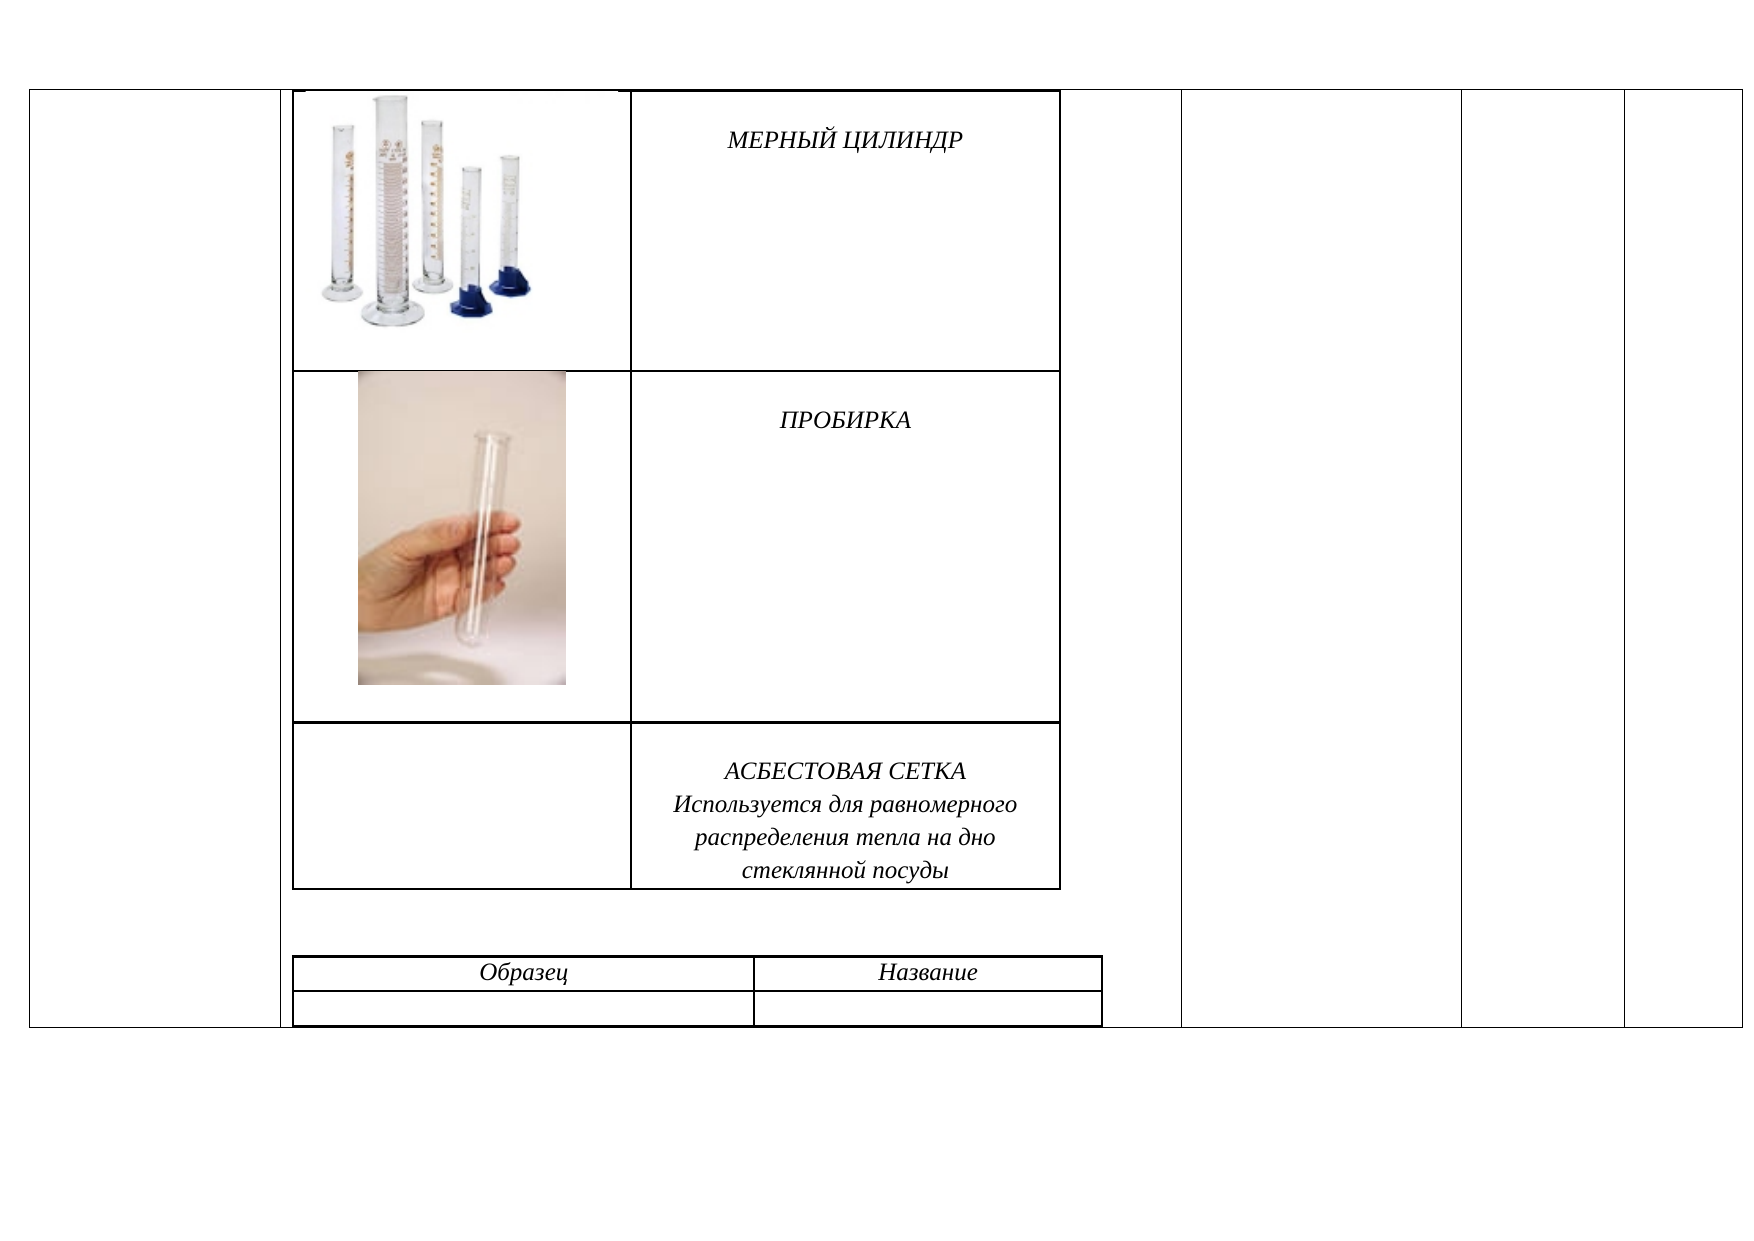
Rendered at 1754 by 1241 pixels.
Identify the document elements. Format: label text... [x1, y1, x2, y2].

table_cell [1462, 90, 1624, 1027]
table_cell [1182, 90, 1461, 1027]
picture [358, 371, 566, 685]
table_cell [30, 90, 280, 1027]
table_cell [1625, 90, 1742, 1027]
picture [305, 91, 619, 333]
